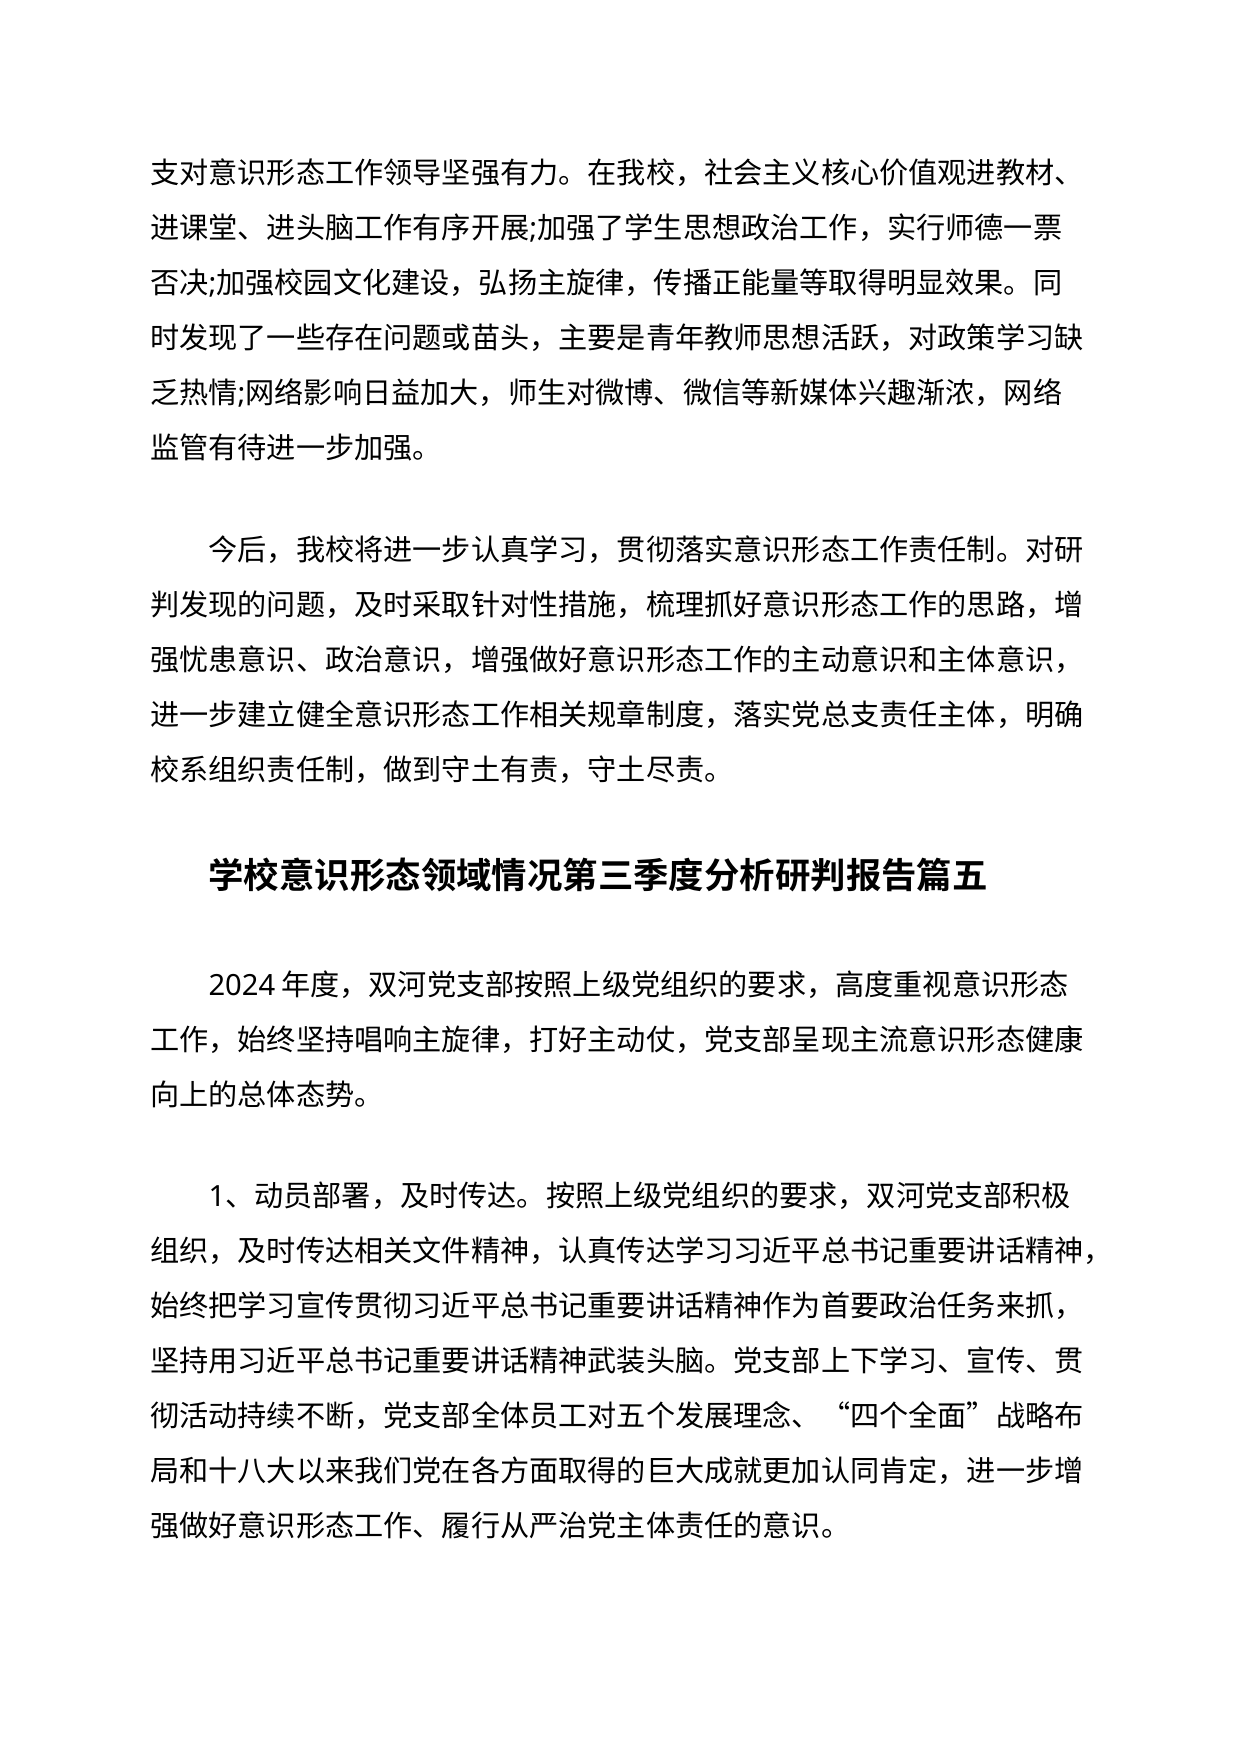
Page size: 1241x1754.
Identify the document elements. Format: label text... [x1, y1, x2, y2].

text 学校意识形态领域情况第三季度分析研判报告篇五 [150, 848, 1090, 899]
text 今后，我校将进一步认真学习，贯彻落实意识形态工作责任制。对研判发现的问题，及时采取针对性措施，梳理抓好意识形态工作的思路，增强忧患意识、政治意识，增强做好意识形态工作的主动意识和主体意识，进一步建立健全意识形态工作相关规章制度，落实党总支责任主体，明确校系组织责任制，做到守土有责，守土尽责。 [150, 527, 1090, 788]
text 2024年度，双河党支部按照上级党组织的要求，高度重视意识形态工作，始终坚持唱响主旋律，打好主动仗，党支部呈现主流意识形态健康向上的总体态势。 [150, 961, 1090, 1113]
text 1、动员部署，及时传达。按照上级党组织的要求，双河党支部积极组织，及时传达相关文件精神，认真传达学习习近平总书记重要讲话精神，始终把学习宣传贯彻习近平总书记重要讲话精神作为首要政治任务来抓，坚持用习近平总书记重要讲话精神武装头脑。党支部上下学习、宣传、贯彻活动持续不断，党支部全体员工对五个发展理念、“四个全面”战略布局和十八大以来我们党在各方面取得的巨大成就更加认同肯定，进一步增强做好意识形态工作、履行从严治党主体责任的意识。 [150, 1173, 1090, 1545]
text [150, 150, 1090, 467]
